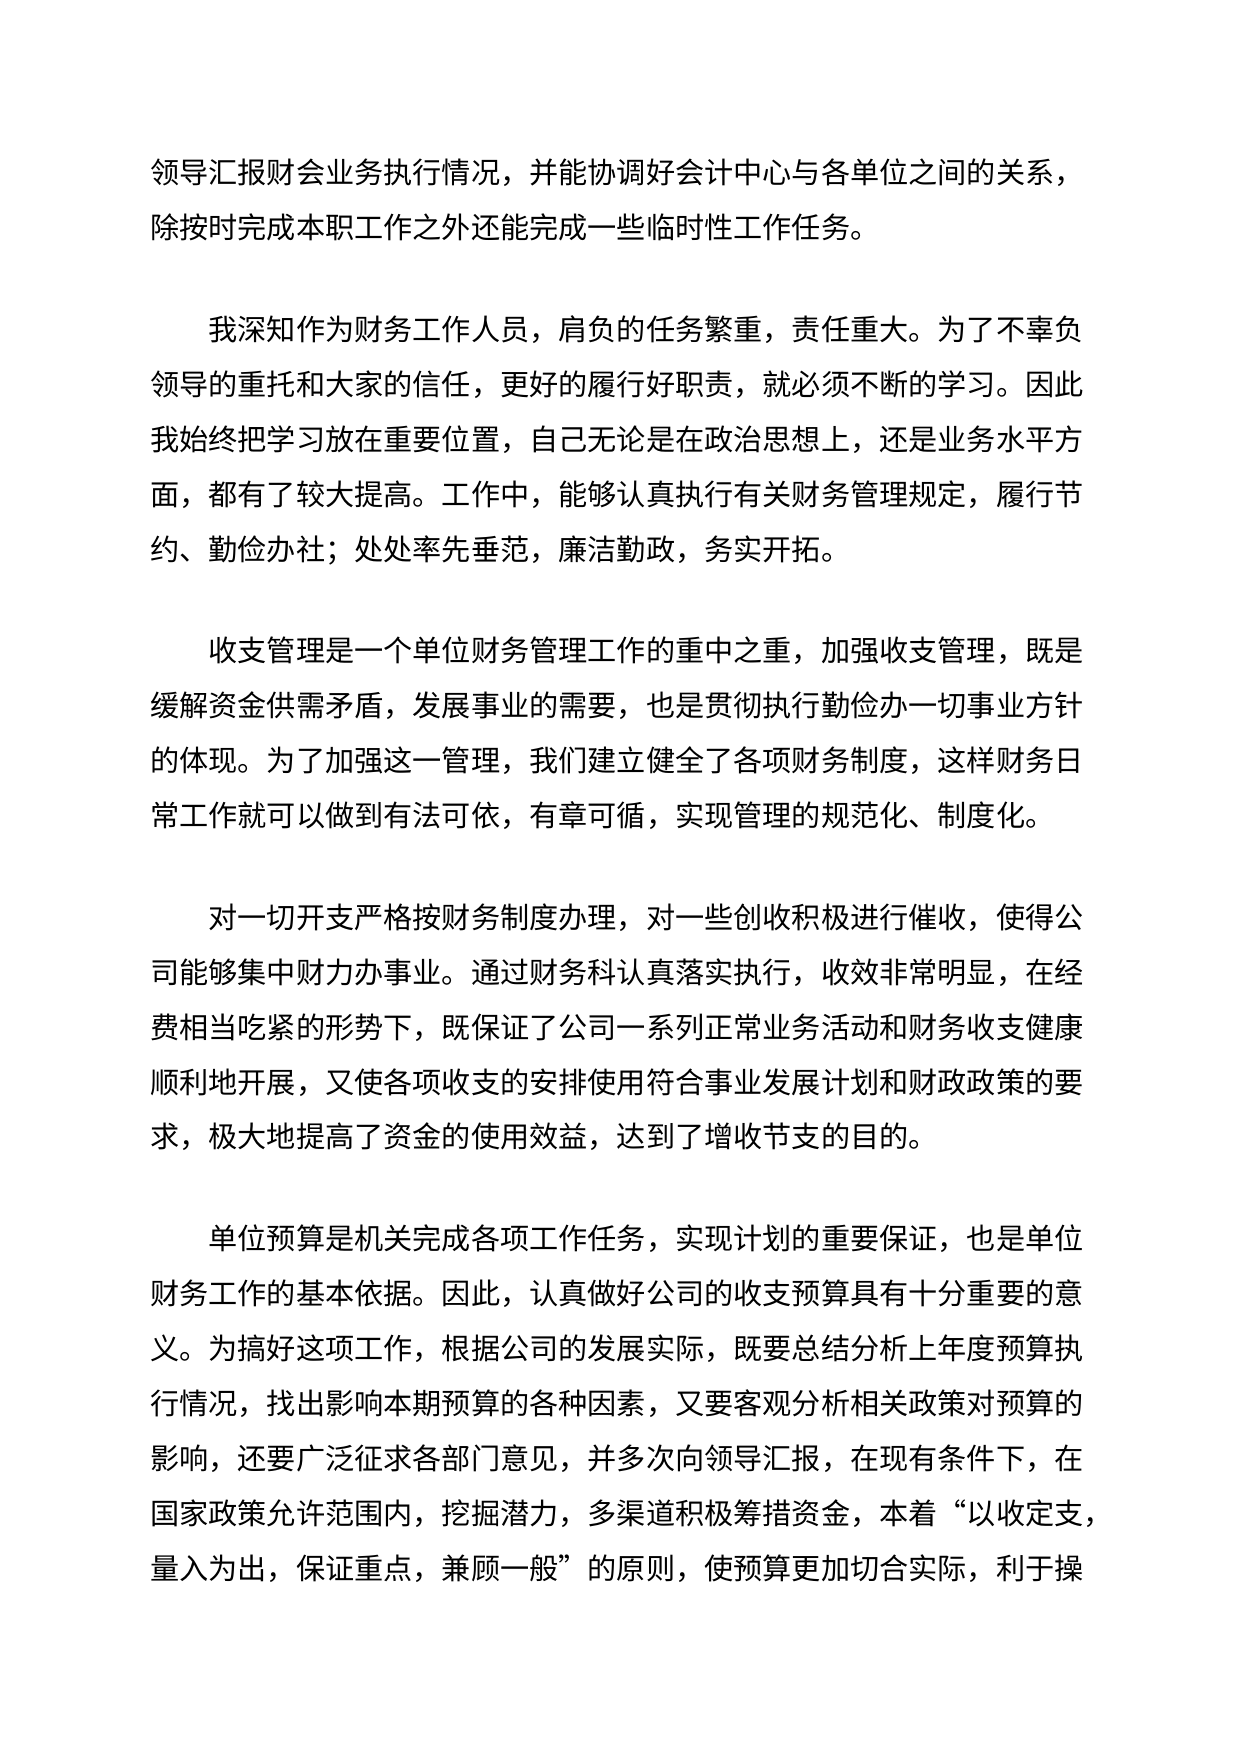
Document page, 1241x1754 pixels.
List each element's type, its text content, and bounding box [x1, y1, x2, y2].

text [150, 150, 1090, 247]
text 我深知作为财务工作人员，肩负的任务繁重，责任重大。为了不辜负领导的重托和大家的信任，更好的履行好职责，就必须不断的学习。因此我始终把学习放在重要位置，自己无论是在政治思想上，还是业务水平方面，都有了较大提高。工作中，能够认真执行有关财务管理规定，履行节约、勤俭办社；处处率先垂范，廉洁勤政，务实开拓。 [150, 307, 1090, 568]
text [150, 1216, 1090, 1587]
text 对一切开支严格按财务制度办理，对一些创收积极进行催收，使得公司能够集中财力办事业。通过财务科认真落实执行，收效非常明显，在经费相当吃紧的形势下，既保证了公司一系列正常业务活动和财务收支健康顺利地开展，又使各项收支的安排使用符合事业发展计划和财政政策的要求，极大地提高了资金的使用效益，达到了增收节支的目的。 [150, 894, 1090, 1156]
text 收支管理是一个单位财务管理工作的重中之重，加强收支管理，既是缓解资金供需矛盾，发展事业的需要，也是贯彻执行勤俭办一切事业方针的体现。为了加强这一管理，我们建立健全了各项财务制度，这样财务日常工作就可以做到有法可依，有章可循，实现管理的规范化、制度化。 [150, 628, 1090, 835]
